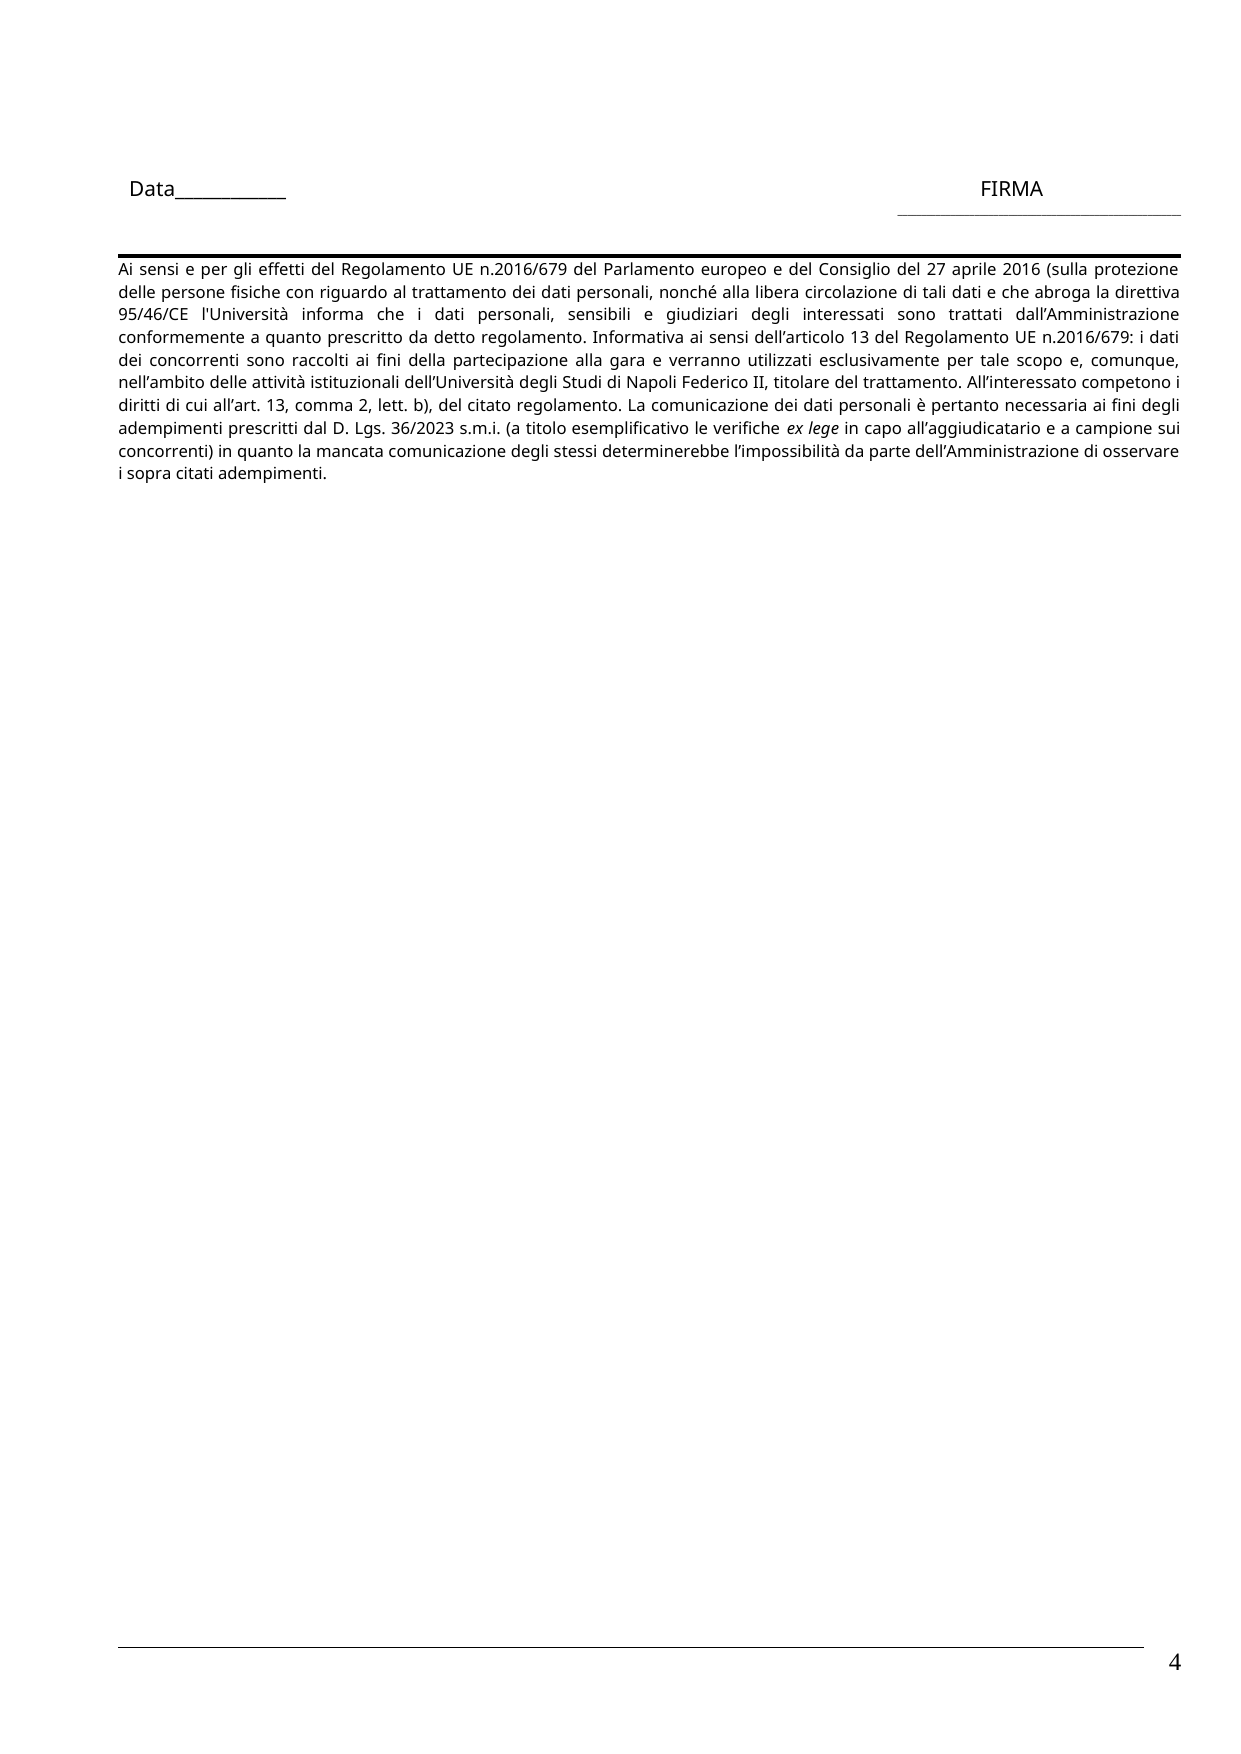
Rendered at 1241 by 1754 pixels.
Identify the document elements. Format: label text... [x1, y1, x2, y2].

text Data____________ FIRMA [118, 174, 1181, 203]
text ___________________________________________________________ [118, 203, 1181, 228]
text Ai sensi e per gli effetti del Regolamento UE n.2016/679 del Parlamento europeo e del Consiglio del 27 aprile 2016 (sulla protezione delle persone fisiche con riguardo al trattamento dei dati personali, nonché alla libera circolazione di tali dati e che abroga la direttiva 95/46/CE l'Università informa che i dati personali, sensibili e giudiziari degli interessati sono trattati dall’Amministrazione conformemente a quanto prescritto da detto regolamento. Informativa ai sensi dell’articolo 13 del Regolamento UE n.2016/679: i dati dei concorrenti sono raccolti ai fini della partecipazione alla gara e verranno utilizzati esclusivamente per tale scopo e, comunque, nell’ambito delle attività istituzionali dell’Università degli Studi di Napoli Federico II, titolare del trattamento. All’interessato competono i diritti di cui all’art. 13, comma 2, lett. b), del citato regolamento. La comunicazione dei dati personali è pertanto necessaria ai fini degli adempimenti prescritti dal D. Lgs. 36/2023 s.m.i. (a titolo esemplificativo le verifiche ex lege in capo all’aggiudicatario e a campione sui concorrenti) in quanto la mancata comunicazione degli stessi determinerebbe l’impossibilità da parte dell’Amministrazione di osservare i sopra citati adempimenti. [118, 258, 1181, 485]
